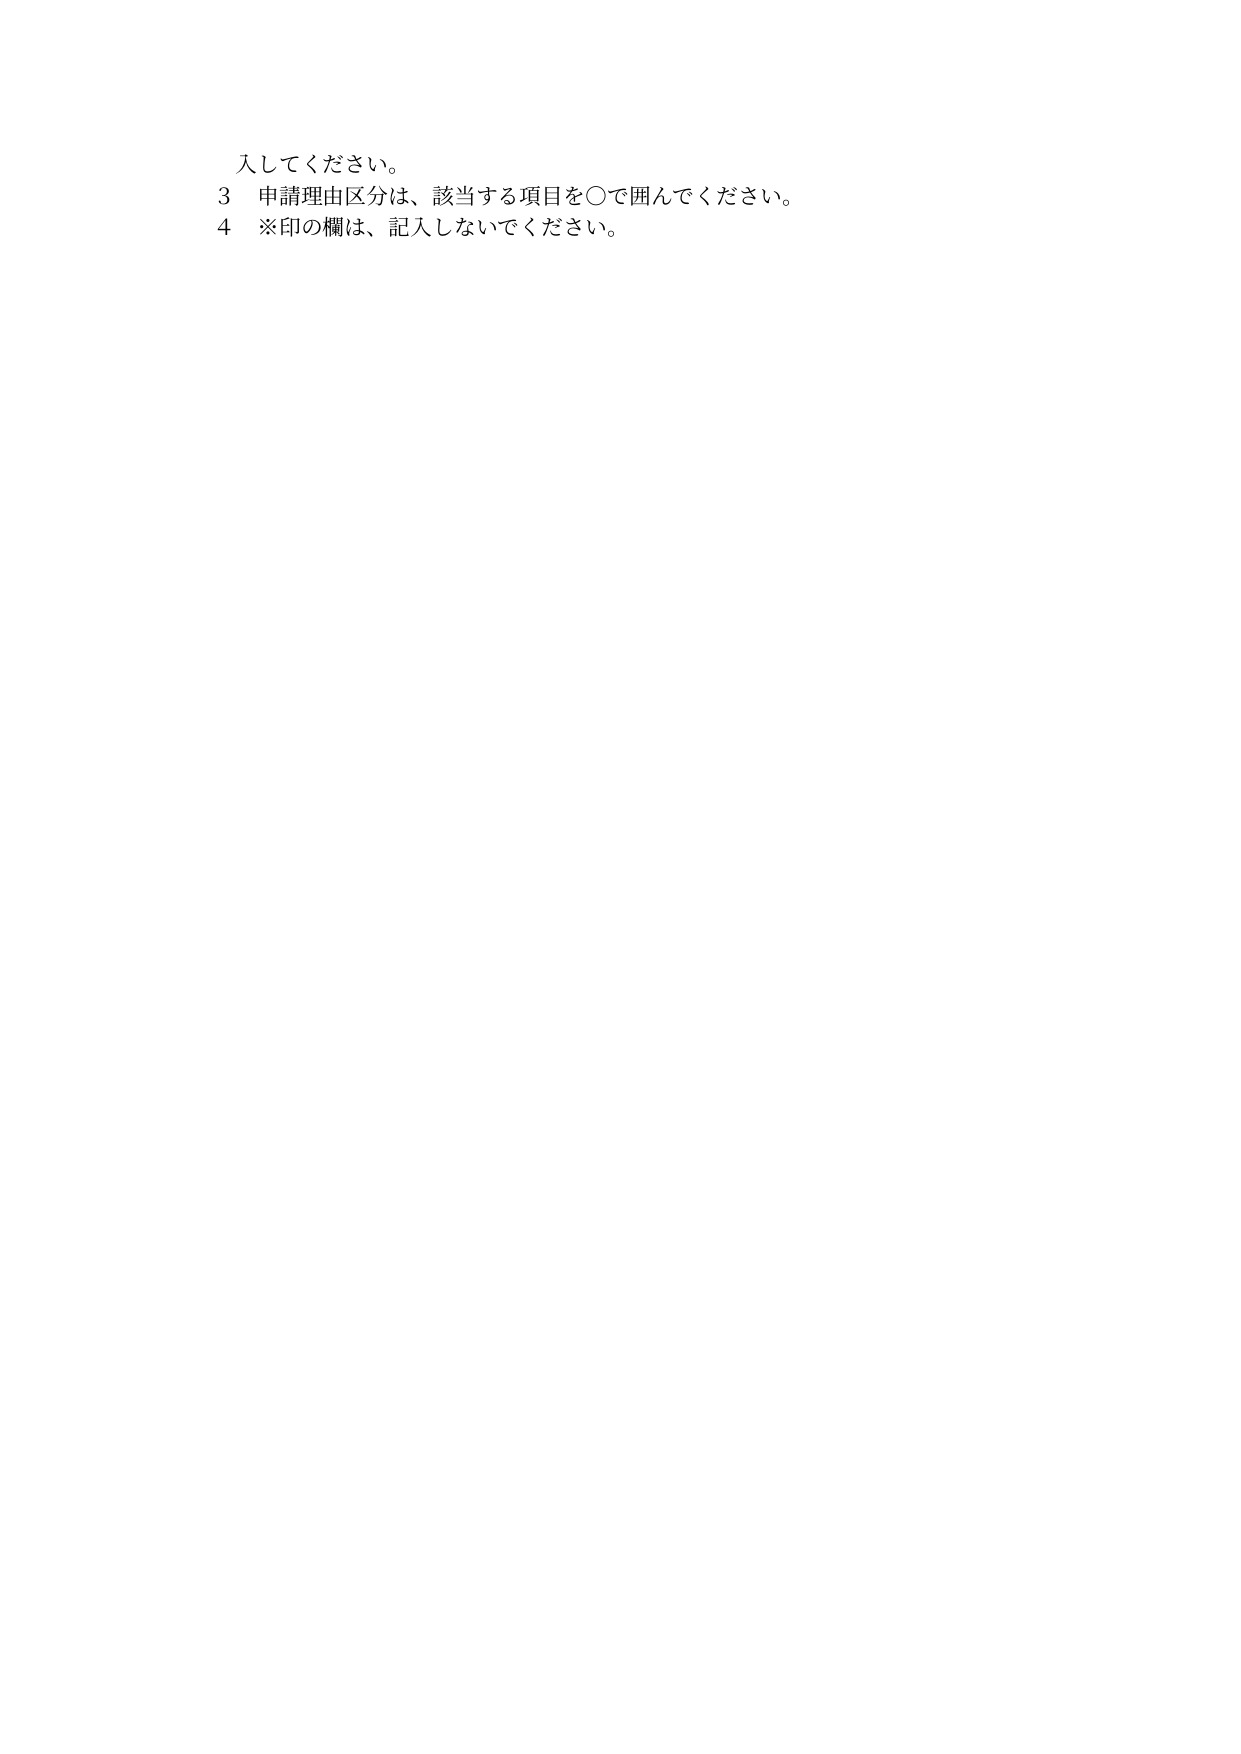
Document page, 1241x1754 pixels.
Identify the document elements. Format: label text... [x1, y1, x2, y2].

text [213, 148, 1071, 179]
text ４ ※印の欄は、記入しないでください。 [213, 211, 1092, 242]
text ３ 申請理由区分は、該当する項目を○で囲んでください。 [213, 179, 1071, 211]
